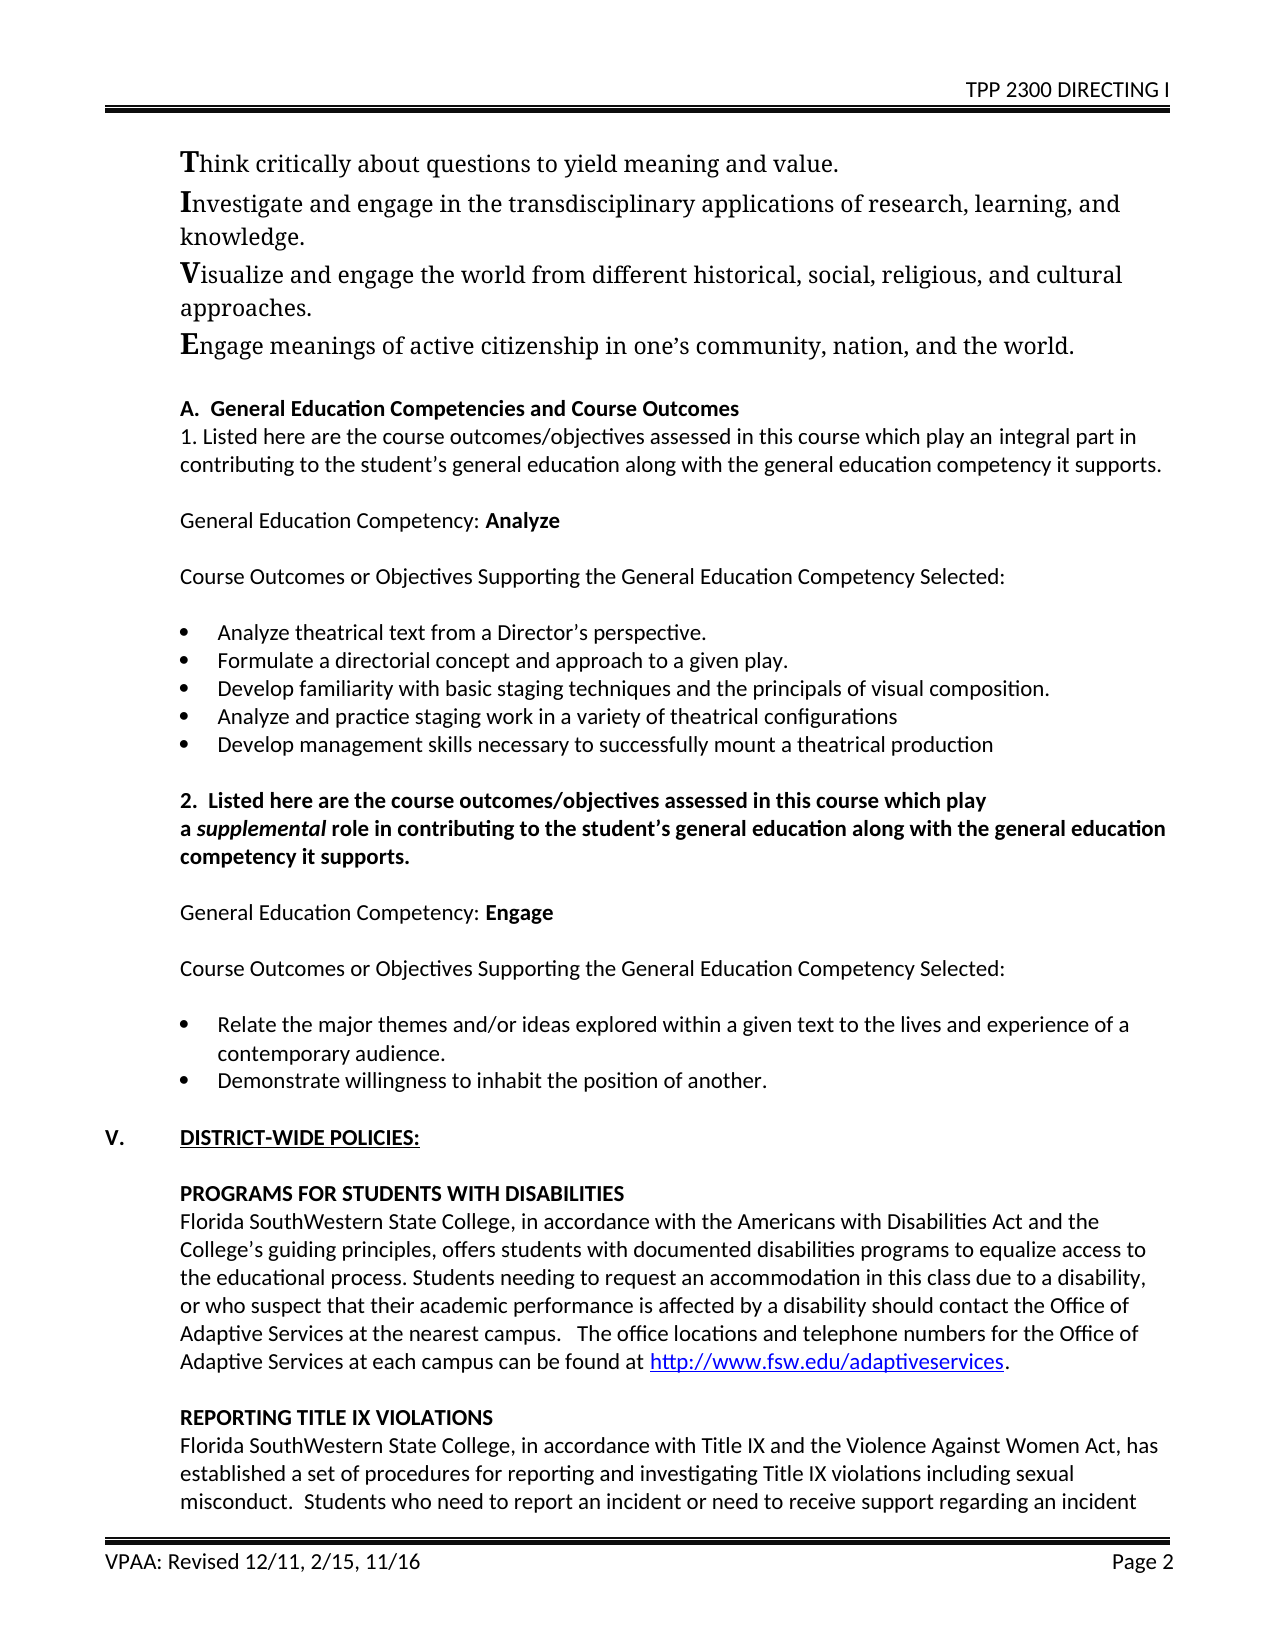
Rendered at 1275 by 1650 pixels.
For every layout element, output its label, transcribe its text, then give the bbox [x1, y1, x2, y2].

text REPORTING TITLE IX VIOLATIONS [180, 1403, 1170, 1431]
text A. General Education Competencies and Course Outcomes [105, 394, 1170, 422]
text General Education Competency: Analyze [105, 506, 1170, 534]
text Visualize and engage the world from different historical, social, religious, and cultural approaches. [180, 252, 1170, 323]
text Engage meanings of active citizenship in one’s community, nation, and the world. [180, 323, 1170, 363]
text Florida SouthWestern State College, in accordance with the Americans with Disabilities Act and the College’s guiding principles, offers students with documented disabilities programs to equalize access to the educational process. Students needing to request an accommodation in this class due to a disability, or who suspect that their academic performance is affected by a disability should contact the Office of Adaptive Services at the nearest campus. The office locations and telephone numbers for the Office of Adaptive Services at each campus can be found at http://www.fsw.edu/adaptiveservices. [180, 1207, 1170, 1375]
text Course Outcomes or Objectives Supporting the General Education Competency Selected: [105, 562, 1170, 590]
list DISTRICT-WIDE POLICIES: [105, 1123, 1170, 1151]
list Demonstrate willingness to inhabit the position of another. [180, 1067, 1170, 1095]
list Develop familiarity with basic staging techniques and the principals of visual composition. [180, 674, 1170, 702]
list Analyze theatrical text from a Director’s perspective. [180, 618, 1170, 646]
text 2. Listed here are the course outcomes/objectives assessed in this course which play a supplemental role in contributing to the student’s general education along with the general education competency it supports. [180, 786, 1170, 871]
text 1. Listed here are the course outcomes/objectives assessed in this course which play an integral part in contributing to the student’s general education along with the general education competency it supports. [180, 422, 1170, 478]
list Analyze and practice staging work in a variety of theatrical configurations [180, 702, 1170, 730]
list Develop management skills necessary to successfully mount a theatrical production [180, 730, 1170, 758]
list Formulate a directorial concept and approach to a given play. [180, 646, 1170, 674]
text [180, 1431, 1170, 1515]
list Relate the major themes and/or ideas explored within a given text to the lives and experience of a contemporary audience. [180, 1011, 1170, 1067]
text Course Outcomes or Objectives Supporting the General Education Competency Selected: [105, 954, 1170, 983]
text Programs for Students with Disabilities [180, 1179, 1170, 1207]
text Think critically about questions to yield meaning and value. [180, 142, 1170, 181]
text Investigate and engage in the transdisciplinary applications of research, learning, and knowledge. [180, 181, 1170, 252]
text General Education Competency: Engage [105, 898, 1170, 927]
